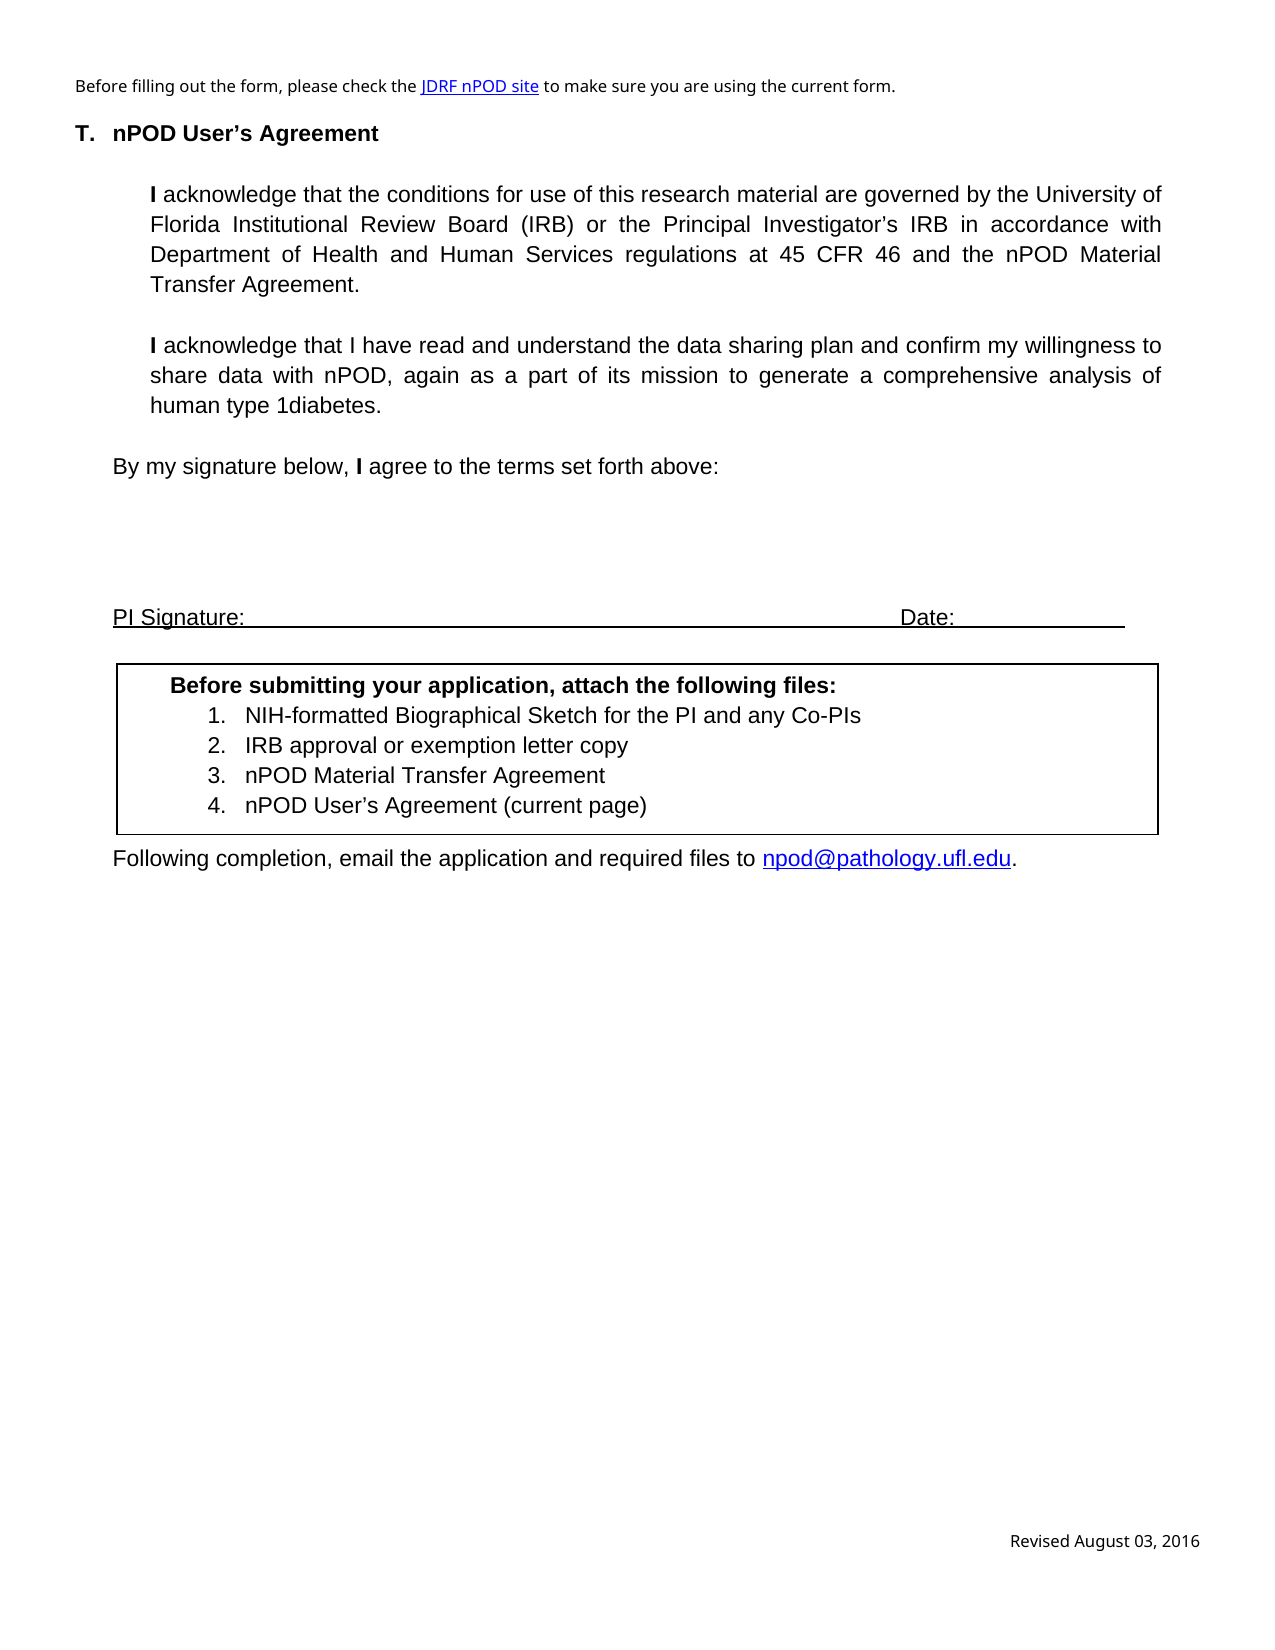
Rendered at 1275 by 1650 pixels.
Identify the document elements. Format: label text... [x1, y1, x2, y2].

text PI Signature: Date: [112, 604, 1162, 630]
text I acknowledge that I have read and understand the data sharing plan and confirm my willingness to share data with nPOD, again as a part of its mission to generate a comprehensive analysis of human type 1diabetes. [150, 332, 1162, 419]
list nPOD User’s Agreement [75, 120, 1200, 147]
text By my signature below, I agree to the terms set forth above: [112, 453, 1162, 479]
text I acknowledge that the conditions for use of this research material are governed by the University of Florida Institutional Review Board (IRB) or the Principal Investigator’s IRB in accordance with Department of Health and Human Services regulations at 45 CFR 46 and the nPOD Material Transfer Agreement. [150, 181, 1162, 298]
text Following completion, email the application and required files to npod@pathology.ufl.edu. [112, 845, 1162, 872]
